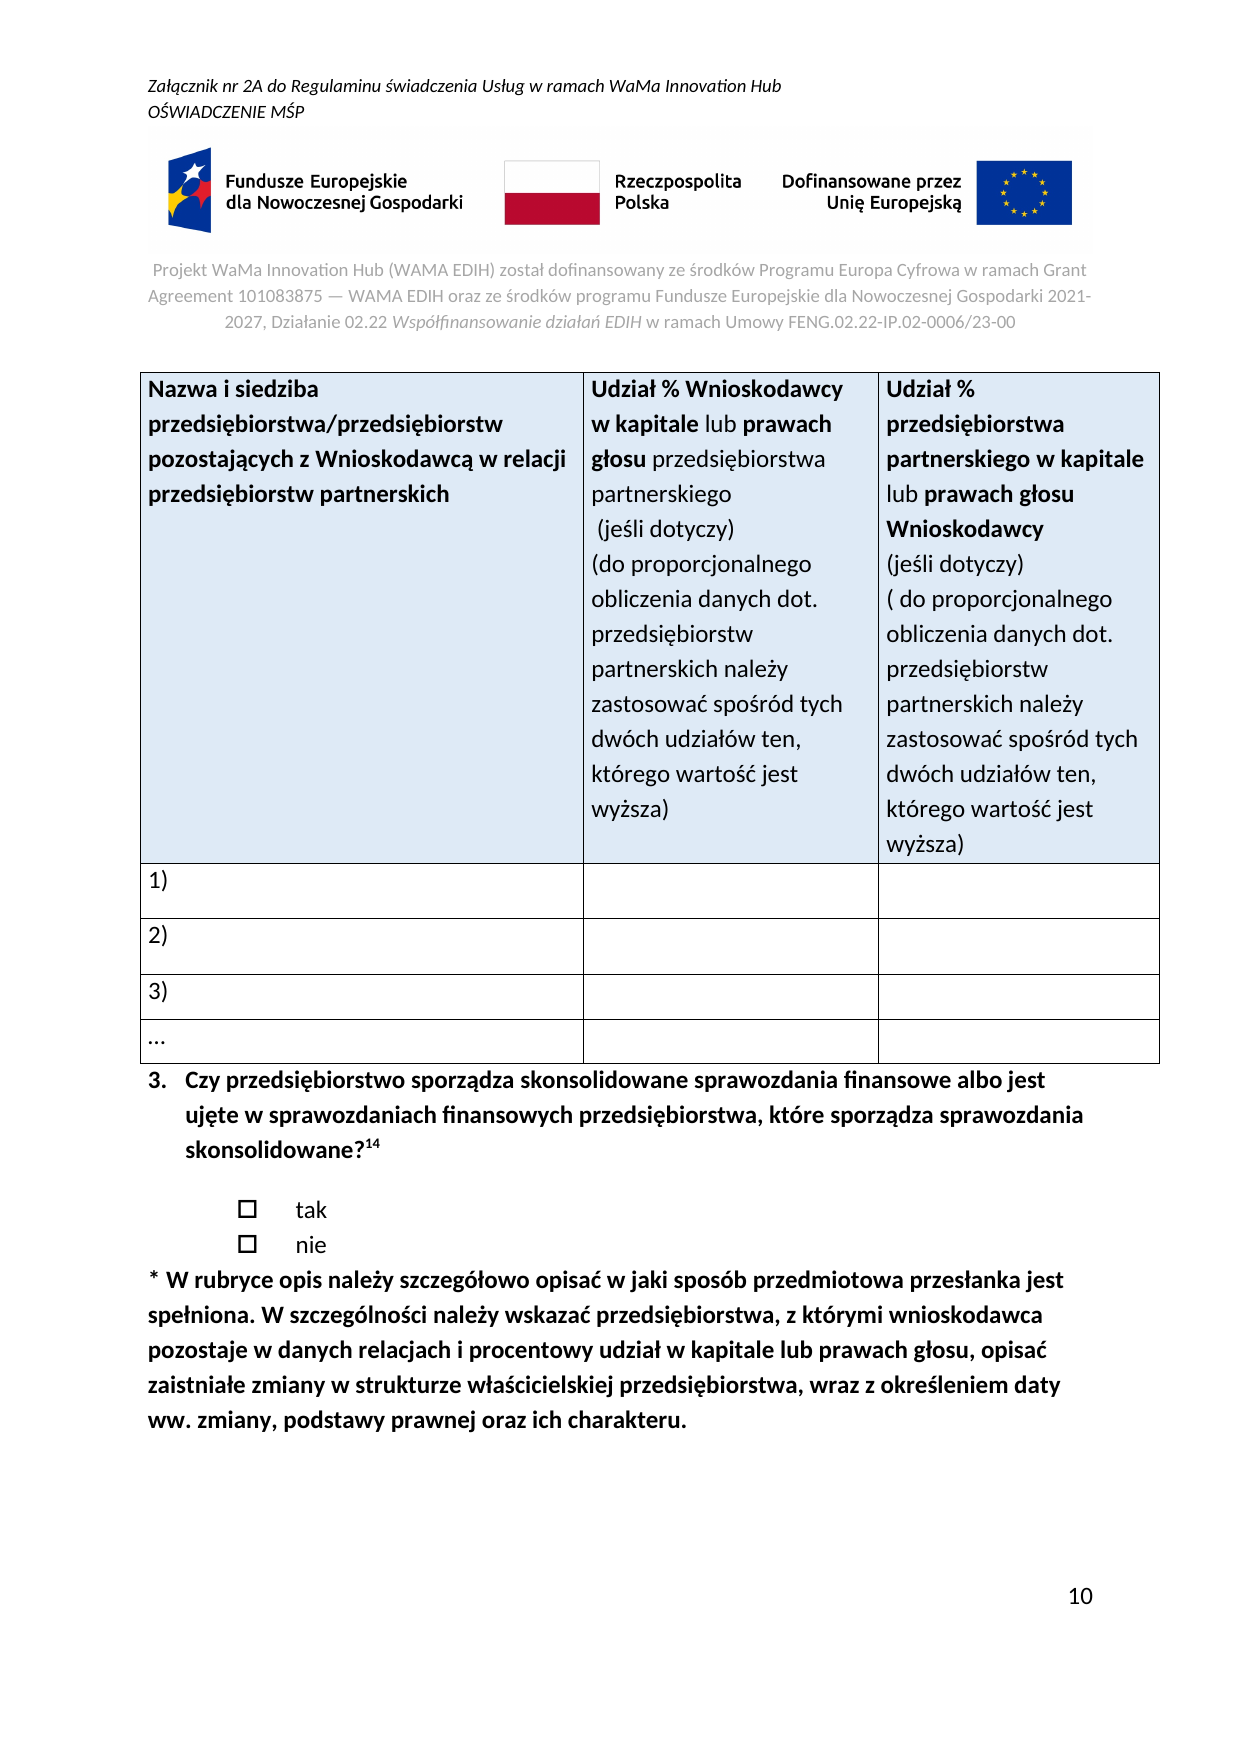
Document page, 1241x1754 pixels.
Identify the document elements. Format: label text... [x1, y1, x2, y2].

list tak [236, 1194, 1093, 1225]
table_header Udział % Wnioskodawcy w kapitale lub prawach głosu przedsiębiorstwa partnerskiego (jeśli dotyczy) (do proporcjonalnego obliczenia danych dot. przedsiębiorstw partnerskich należy zastosować spośród tych dwóch udziałów ten, którego wartość jest wyższa) [584, 373, 878, 863]
table_cell 1) [141, 864, 583, 918]
table_header Nazwa i siedziba przedsiębiorstwa/przedsiębiorstw pozostających z Wnioskodawcą w relacji przedsiębiorstw partnerskich [141, 373, 583, 863]
table_cell [584, 975, 878, 1019]
table_cell [879, 919, 1159, 974]
table_cell 3) [141, 975, 583, 1019]
table_cell [584, 919, 878, 974]
table_cell 2) [141, 919, 583, 974]
table_cell [584, 864, 878, 918]
table_cell [879, 1020, 1159, 1063]
picture [147, 126, 1093, 254]
table_cell [879, 975, 1159, 1019]
text * W rubryce opis należy szczegółowo opisać w jaki sposób przedmiotowa przesłanka jest spełniona. W szczególności należy wskazać przedsiębiorstwa, z którymi wnioskodawca pozostaje w danych relacjach i procentowy udział w kapitale lub prawach głosu, opisać zaistniałe zmiany w strukturze właścicielskiej przedsiębiorstwa, wraz z określeniem daty ww. zmiany, podstawy prawnej oraz ich charakteru. [148, 1264, 1093, 1435]
table_header Udział % przedsiębiorstwa partnerskiego w kapitale lub prawach głosu Wnioskodawcy (jeśli dotyczy) ( do proporcjonalnego obliczenia danych dot. przedsiębiorstw partnerskich należy zastosować spośród tych dwóch udziałów ten, którego wartość jest wyższa) [879, 373, 1159, 863]
list nie [236, 1229, 1093, 1260]
table_cell [584, 1020, 878, 1063]
list Czy przedsiębiorstwo sporządza skonsolidowane sprawozdania finansowe albo jest ujęte w sprawozdaniach finansowych przedsiębiorstwa, które sporządza sprawozdania skonsolidowane? [148, 1064, 1093, 1165]
table_cell [879, 864, 1159, 918]
table_cell … [141, 1020, 583, 1063]
